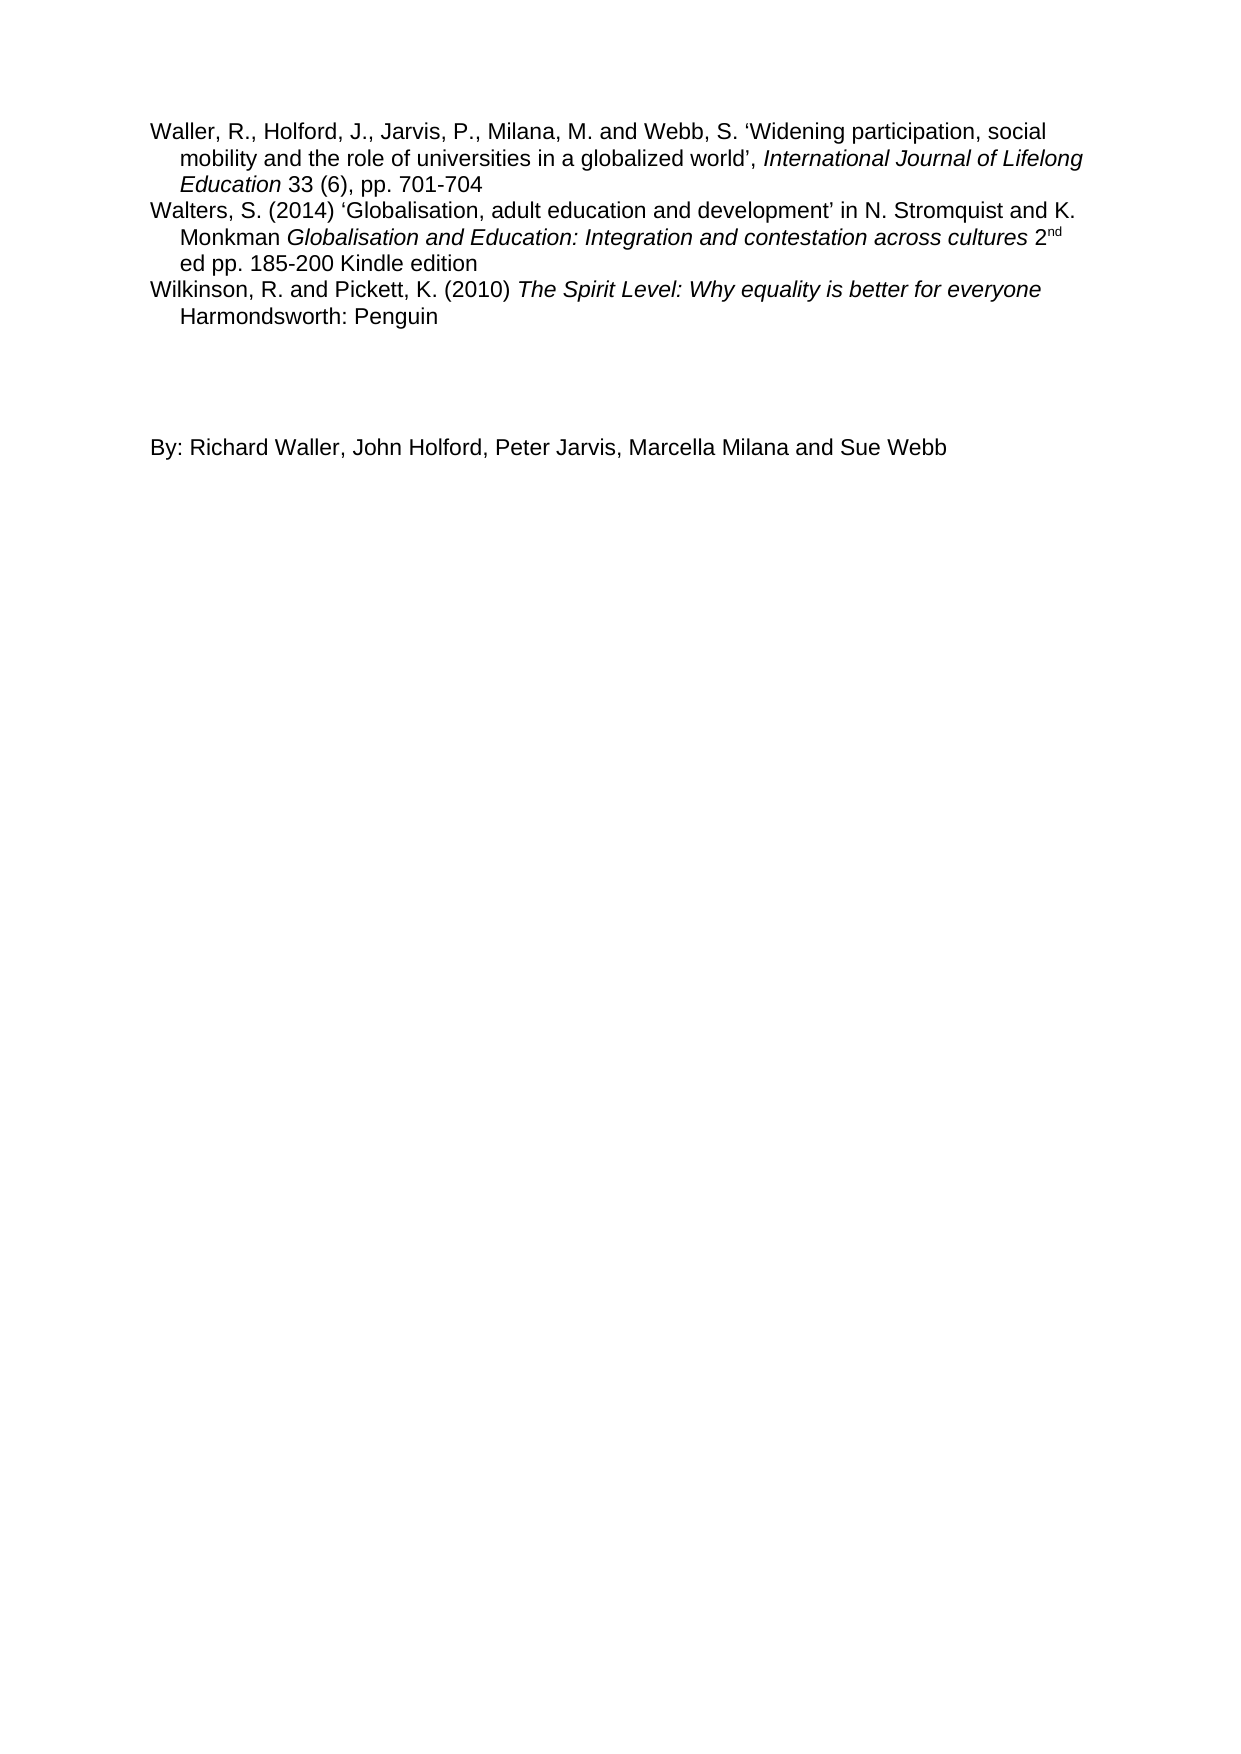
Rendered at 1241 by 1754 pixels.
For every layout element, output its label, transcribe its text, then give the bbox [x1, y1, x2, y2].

text Wilkinson, R. and Pickett, K. (2010) The Spirit Level: Why equality is better for everyone Harmondsworth: Penguin [150, 276, 1090, 329]
text Walters, S. (2014) ‘Globalisation, adult education and development’ in N. Stromquist and K. Monkman Globalisation and Education: Integration and contestation across cultures 2nd ed pp. 185-200 Kindle edition [150, 197, 1090, 276]
text By: Richard Waller, John Holford, Peter Jarvis, Marcella Milana and Sue Webb [150, 434, 1090, 461]
text Waller, R., Holford, J., Jarvis, P., Milana, M. and Webb, S. ‘Widening participation, social mobility and the role of universities in a globalized world’, International Journal of Lifelong Education 33 (6), pp. 701-704 [150, 118, 1090, 197]
